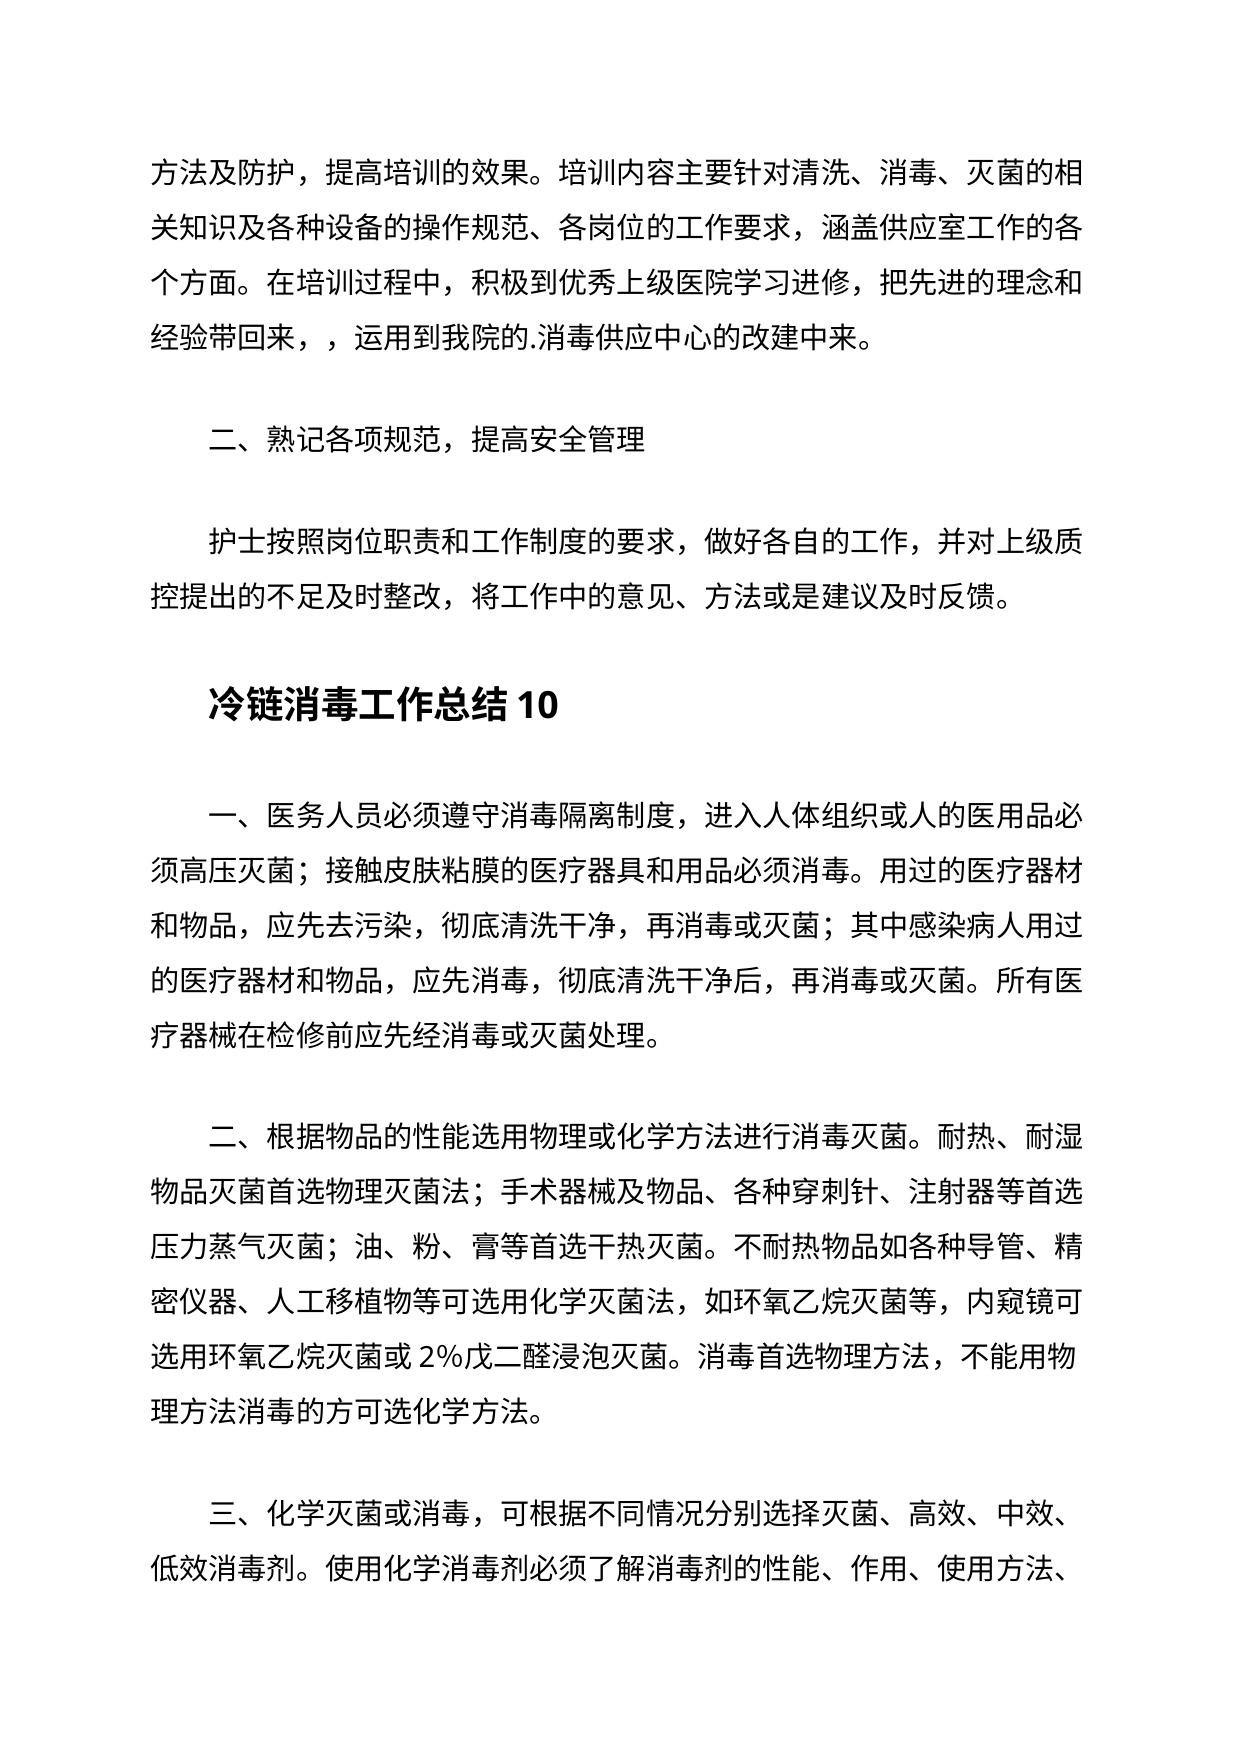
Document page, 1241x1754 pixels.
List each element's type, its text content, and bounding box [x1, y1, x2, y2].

text 二、熟记各项规范，提高安全管理 [150, 417, 1090, 459]
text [150, 1490, 1090, 1588]
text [150, 150, 1090, 357]
text 一、医务人员必须遵守消毒隔离制度，进入人体组织或人的医用品必须高压灭菌；接触皮肤粘膜的医疗器具和用品必须消毒。用过的医疗器材和物品，应先去污染，彻底清洗干净，再消毒或灭菌；其中感染病人用过的医疗器材和物品，应先消毒，彻底清洗干净后，再消毒或灭菌。所有医疗器械在检修前应先经消毒或灭菌处理。 [150, 793, 1090, 1054]
text 冷链消毒工作总结10 [150, 675, 1090, 729]
text 二、根据物品的性能选用物理或化学方法进行消毒灭菌。耐热、耐湿物品灭菌首选物理灭菌法；手术器械及物品、各种穿刺针、注射器等首选压力蒸气灭菌；油、粉、膏等首选干热灭菌。不耐热物品如各种导管、精密仪器、人工移植物等可选用化学灭菌法，如环氧乙烷灭菌等，内窥镜可选用环氧乙烷灭菌或2％戊二醛浸泡灭菌。消毒首选物理方法，不能用物理方法消毒的方可选化学方法。 [150, 1114, 1090, 1431]
text 护士按照岗位职责和工作制度的要求，做好各自的工作，并对上级质控提出的不足及时整改，将工作中的意见、方法或是建议及时反馈。 [150, 518, 1090, 616]
